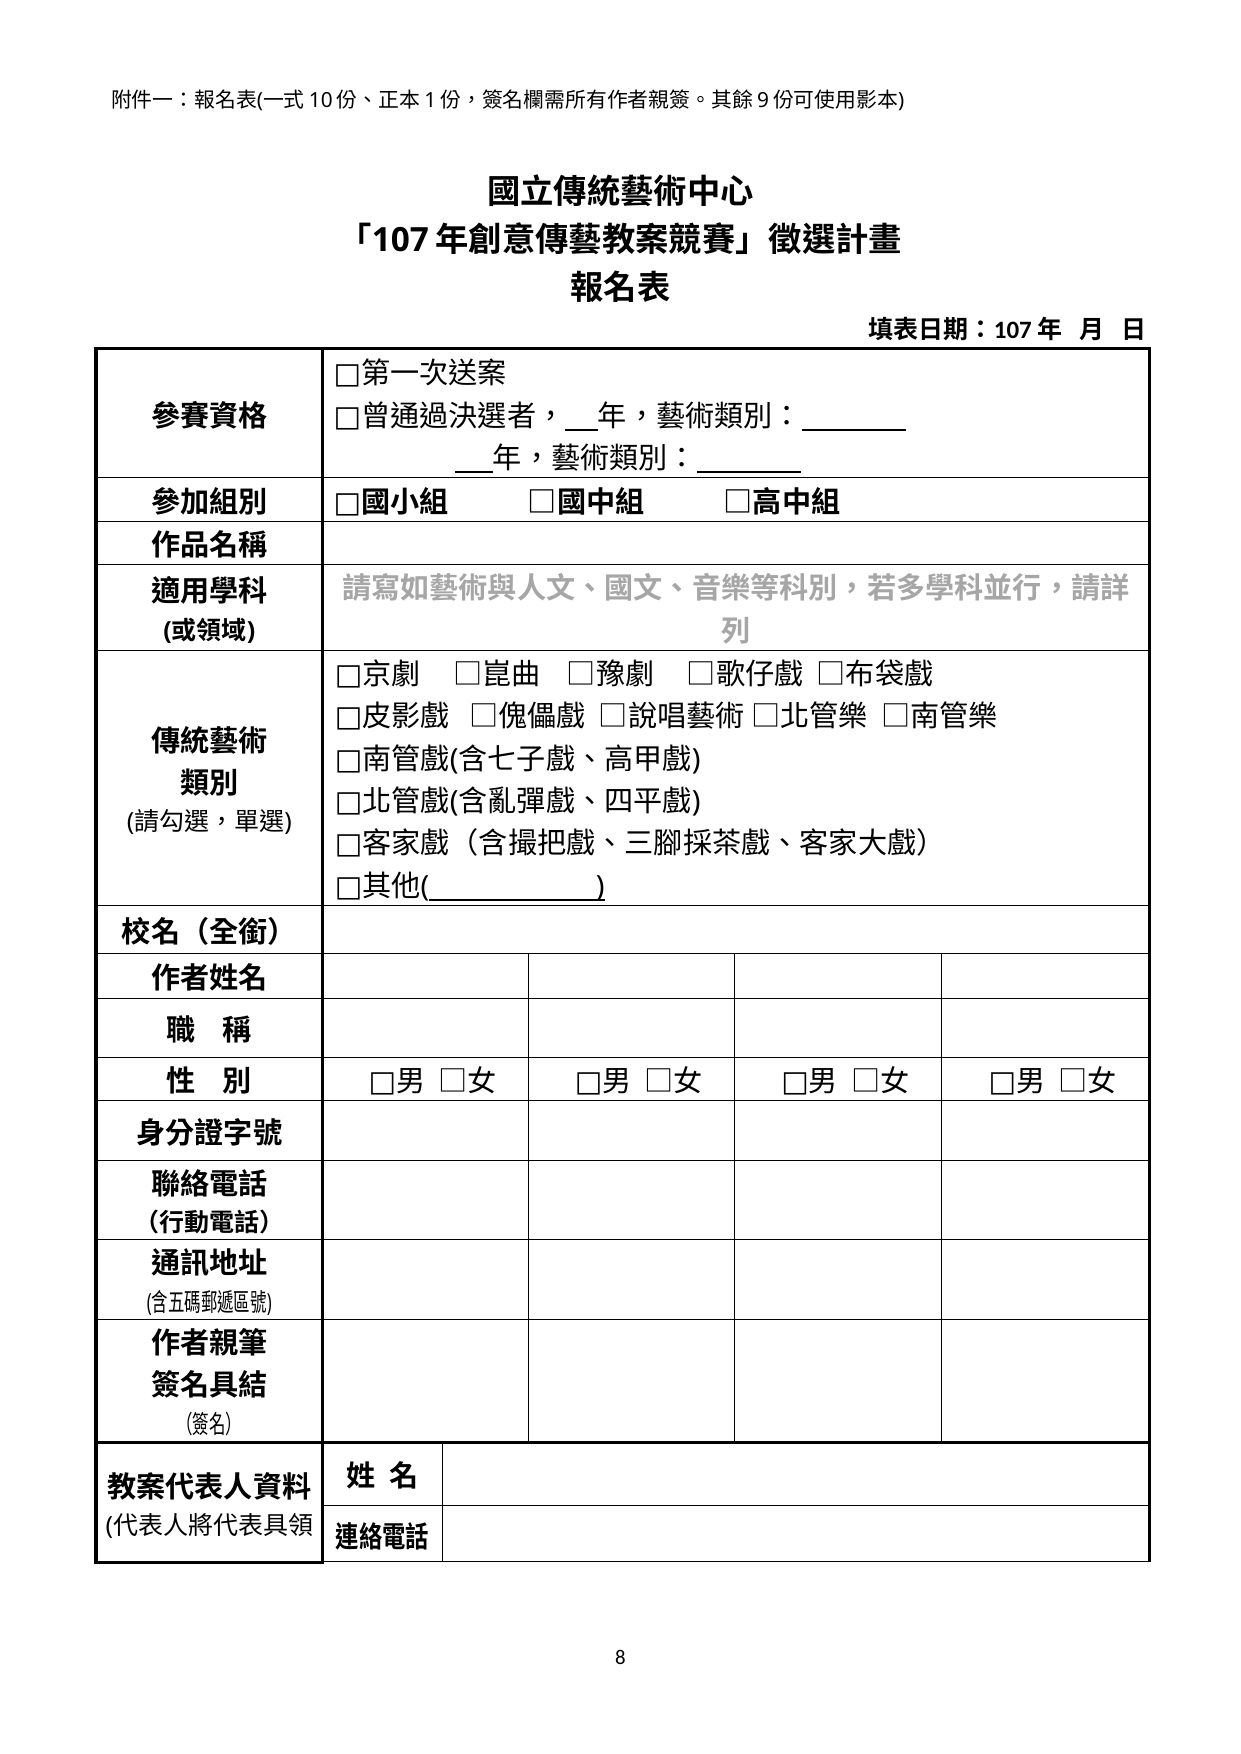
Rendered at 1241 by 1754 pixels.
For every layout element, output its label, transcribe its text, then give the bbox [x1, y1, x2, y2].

table_cell □男 □女 [529, 1058, 734, 1100]
text 「107年創意傳藝教案競賽」徵選計畫 [94, 213, 1146, 261]
table_cell [735, 999, 941, 1057]
table_cell [735, 954, 941, 998]
table_cell □男 □女 [324, 1058, 528, 1100]
table_cell [324, 1240, 528, 1319]
table_cell □男 □女 [942, 1058, 1148, 1100]
table_cell 聯絡電話 （行動電話） [98, 1161, 321, 1239]
table_cell [529, 1161, 734, 1239]
table_cell 作者姓名 [98, 954, 321, 998]
table_cell [942, 1240, 1148, 1319]
table_cell [324, 1101, 528, 1159]
table_cell [529, 1320, 734, 1441]
table_header □第一次送案 □曾通過決選者， 年，藝術類別： 年，藝術類別： [324, 350, 1148, 477]
table_cell 職 稱 [98, 999, 321, 1057]
table_cell [324, 1161, 528, 1239]
table_cell 傳統藝術 類別 (請勾選，單選) [98, 651, 321, 905]
text 國立傳統藝術中心 [94, 164, 1146, 213]
table_cell [324, 954, 528, 998]
table_cell 請寫如藝術與人文、國文、音樂等科別，若多學科並行，請詳列 [324, 565, 1148, 649]
table_cell [735, 1320, 941, 1441]
table_cell □國小組 □國中組 □高中組 [324, 478, 1148, 521]
table_cell 性 別 [98, 1058, 321, 1100]
table_cell [443, 1444, 1148, 1505]
table_cell [324, 906, 1148, 953]
table_cell [324, 522, 1148, 564]
text 報名表 [94, 261, 1146, 309]
table_cell 連絡電話 [324, 1506, 442, 1561]
text 填表日期：107年 月 日 [94, 309, 1146, 347]
table_cell [942, 1320, 1148, 1441]
table_cell [529, 1240, 734, 1319]
table_cell [942, 999, 1148, 1057]
table_cell [324, 999, 528, 1057]
table_cell 作者親筆 簽名具結 （簽名） [98, 1320, 321, 1441]
table_cell □男 □女 [735, 1058, 941, 1100]
table_cell 參加組別 [98, 478, 321, 521]
table_cell [942, 954, 1148, 998]
table_cell 教案代表人資料 (代表人將代表具領獎金，並擔任本案聯絡窗口) [98, 1444, 321, 1561]
table_cell 校名（全銜） [98, 906, 321, 953]
table_cell 姓 名 [324, 1444, 442, 1505]
table_cell 通訊地址 (含五碼郵遞區號) [98, 1240, 321, 1319]
table_cell [942, 1101, 1148, 1159]
table_cell [735, 1101, 941, 1159]
table_cell 身分證字號 [98, 1101, 321, 1159]
table_cell □京劇 □崑曲 □豫劇 □歌仔戲 □布袋戲 □皮影戲 □傀儡戲 □說唱藝術 □北管樂 □南管樂 □南管戲(含七子戲、高甲戲) □北管戲(含亂彈戲、四平戲) □客家戲（含撮把戲、三腳採茶戲、客家大戲） □其他( ) [324, 651, 1148, 905]
table_cell [324, 1320, 528, 1441]
table_header 參賽資格 [98, 350, 321, 477]
table_cell 適用學科 (或領域) [98, 565, 321, 649]
table_cell [942, 1161, 1148, 1239]
table_cell [443, 1506, 1148, 1561]
table_cell [529, 1101, 734, 1159]
table_cell [529, 954, 734, 998]
table_cell [735, 1161, 941, 1239]
table_cell [735, 1240, 941, 1319]
table_cell [529, 999, 734, 1057]
table_cell 作品名稱 [98, 522, 321, 564]
